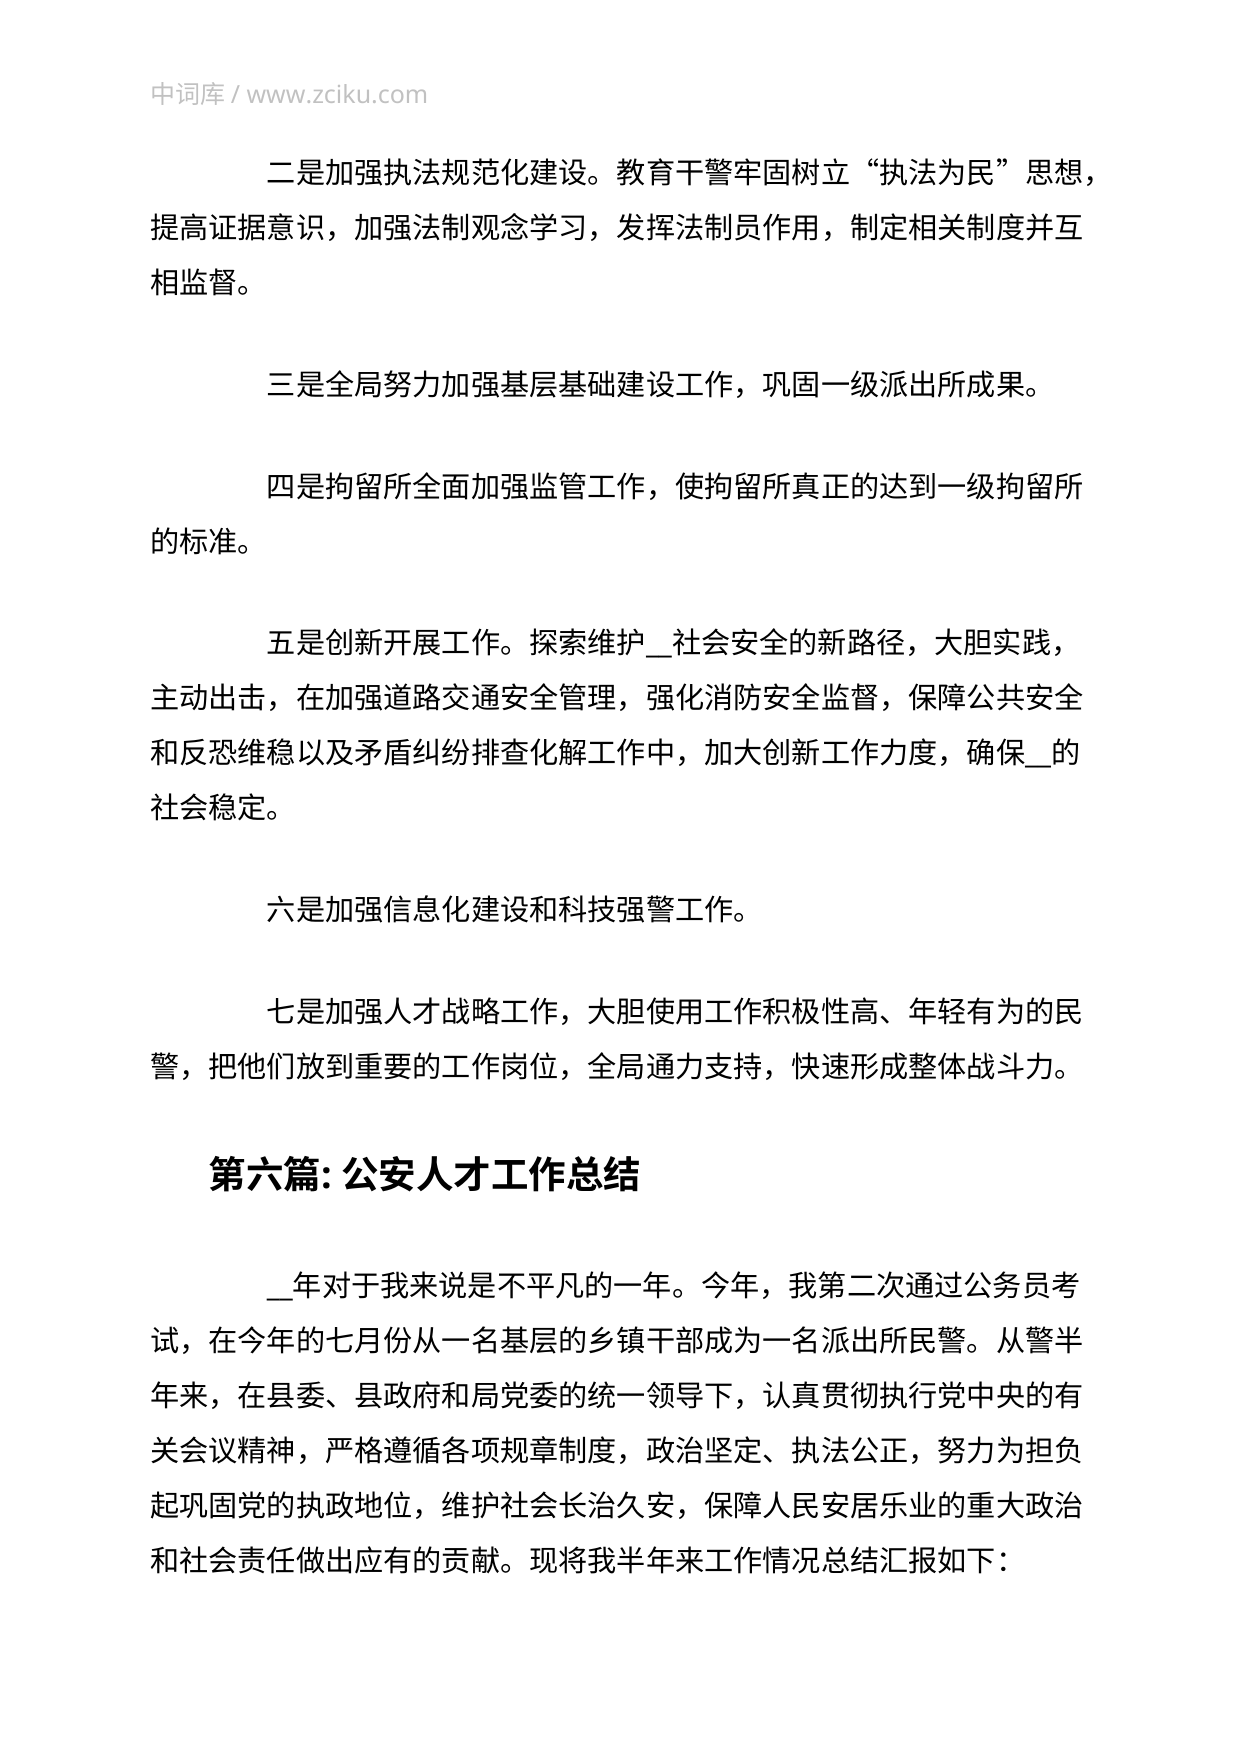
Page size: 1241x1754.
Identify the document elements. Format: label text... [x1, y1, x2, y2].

text 三是全局努力加强基层基础建设工作，巩固一级派出所成果。 [150, 362, 1090, 404]
text 四是拘留所全面加强监管工作，使拘留所真正的达到一级拘留所的标准。 [150, 463, 1090, 561]
text 五是创新开展工作。探索维护__社会安全的新路径，大胆实践，主动出击，在加强道路交通安全管理，强化消防安全监督，保障公共安全和反恐维稳以及矛盾纠纷排查化解工作中，加大创新工作力度，确保__的社会稳定。 [150, 620, 1090, 827]
text 二是加强执法规范化建设。教育干警牢固树立“执法为民”思想，提高证据意识，加强法制观念学习，发挥法制员作用，制定相关制度并互相监督。 [150, 150, 1090, 302]
text __年对于我来说是不平凡的一年。今年，我第二次通过公务员考试，在今年的七月份从一名基层的乡镇干部成为一名派出所民警。从警半年来，在县委、县政府和局党委的统一领导下，认真贯彻执行党中央的有关会议精神，严格遵循各项规章制度，政治坚定、执法公正，努力为担负起巩固党的执政地位，维护社会长治久安，保障人民安居乐业的重大政治和社会责任做出应有的贡献。现将我半年来工作情况总结汇报如下： [150, 1263, 1090, 1579]
text 七是加强人才战略工作，大胆使用工作积极性高、年轻有为的民警，把他们放到重要的工作岗位，全局通力支持，快速形成整体战斗力。 [150, 988, 1090, 1086]
text 第六篇: 公安人才工作总结 [150, 1145, 1090, 1199]
text 六是加强信息化建设和科技强警工作。 [150, 887, 1090, 929]
